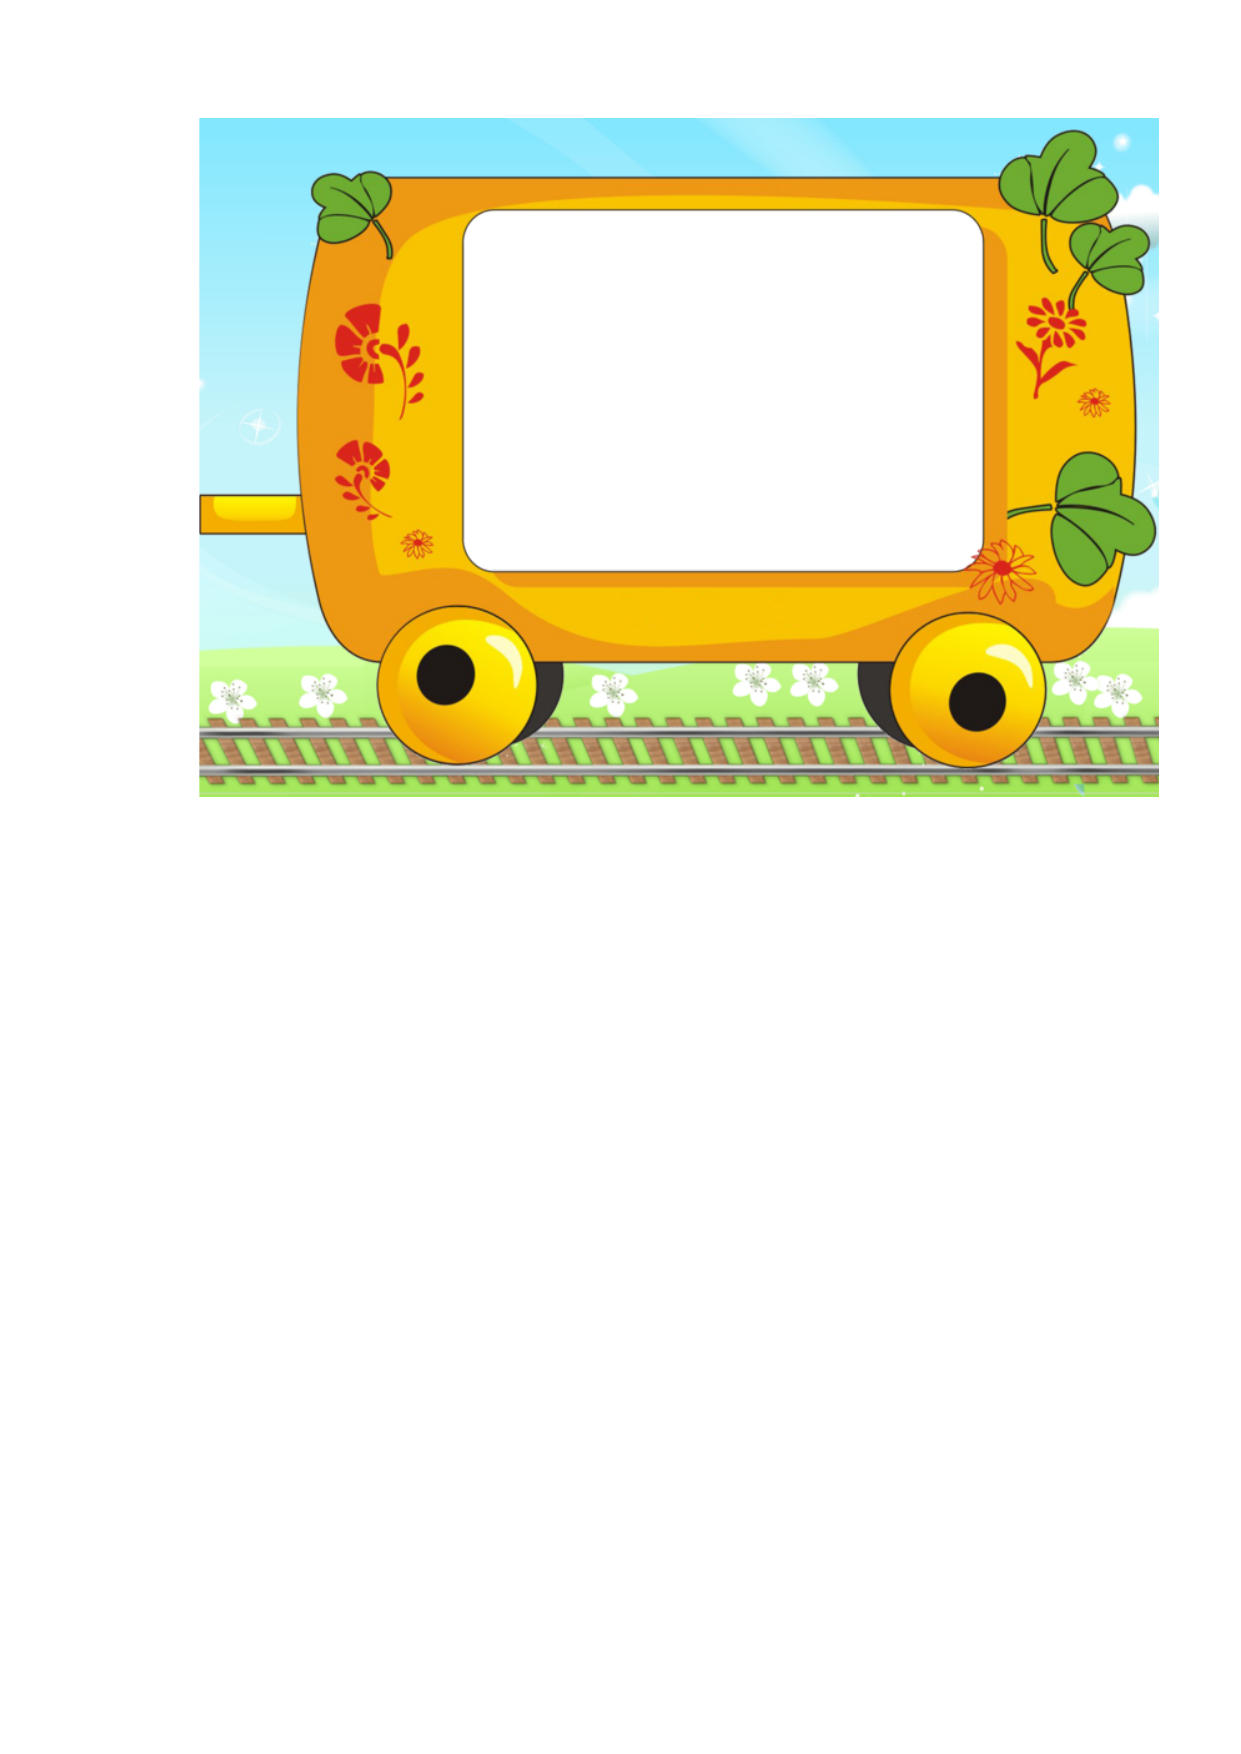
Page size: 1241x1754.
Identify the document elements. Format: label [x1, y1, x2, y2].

picture [199, 118, 1159, 797]
